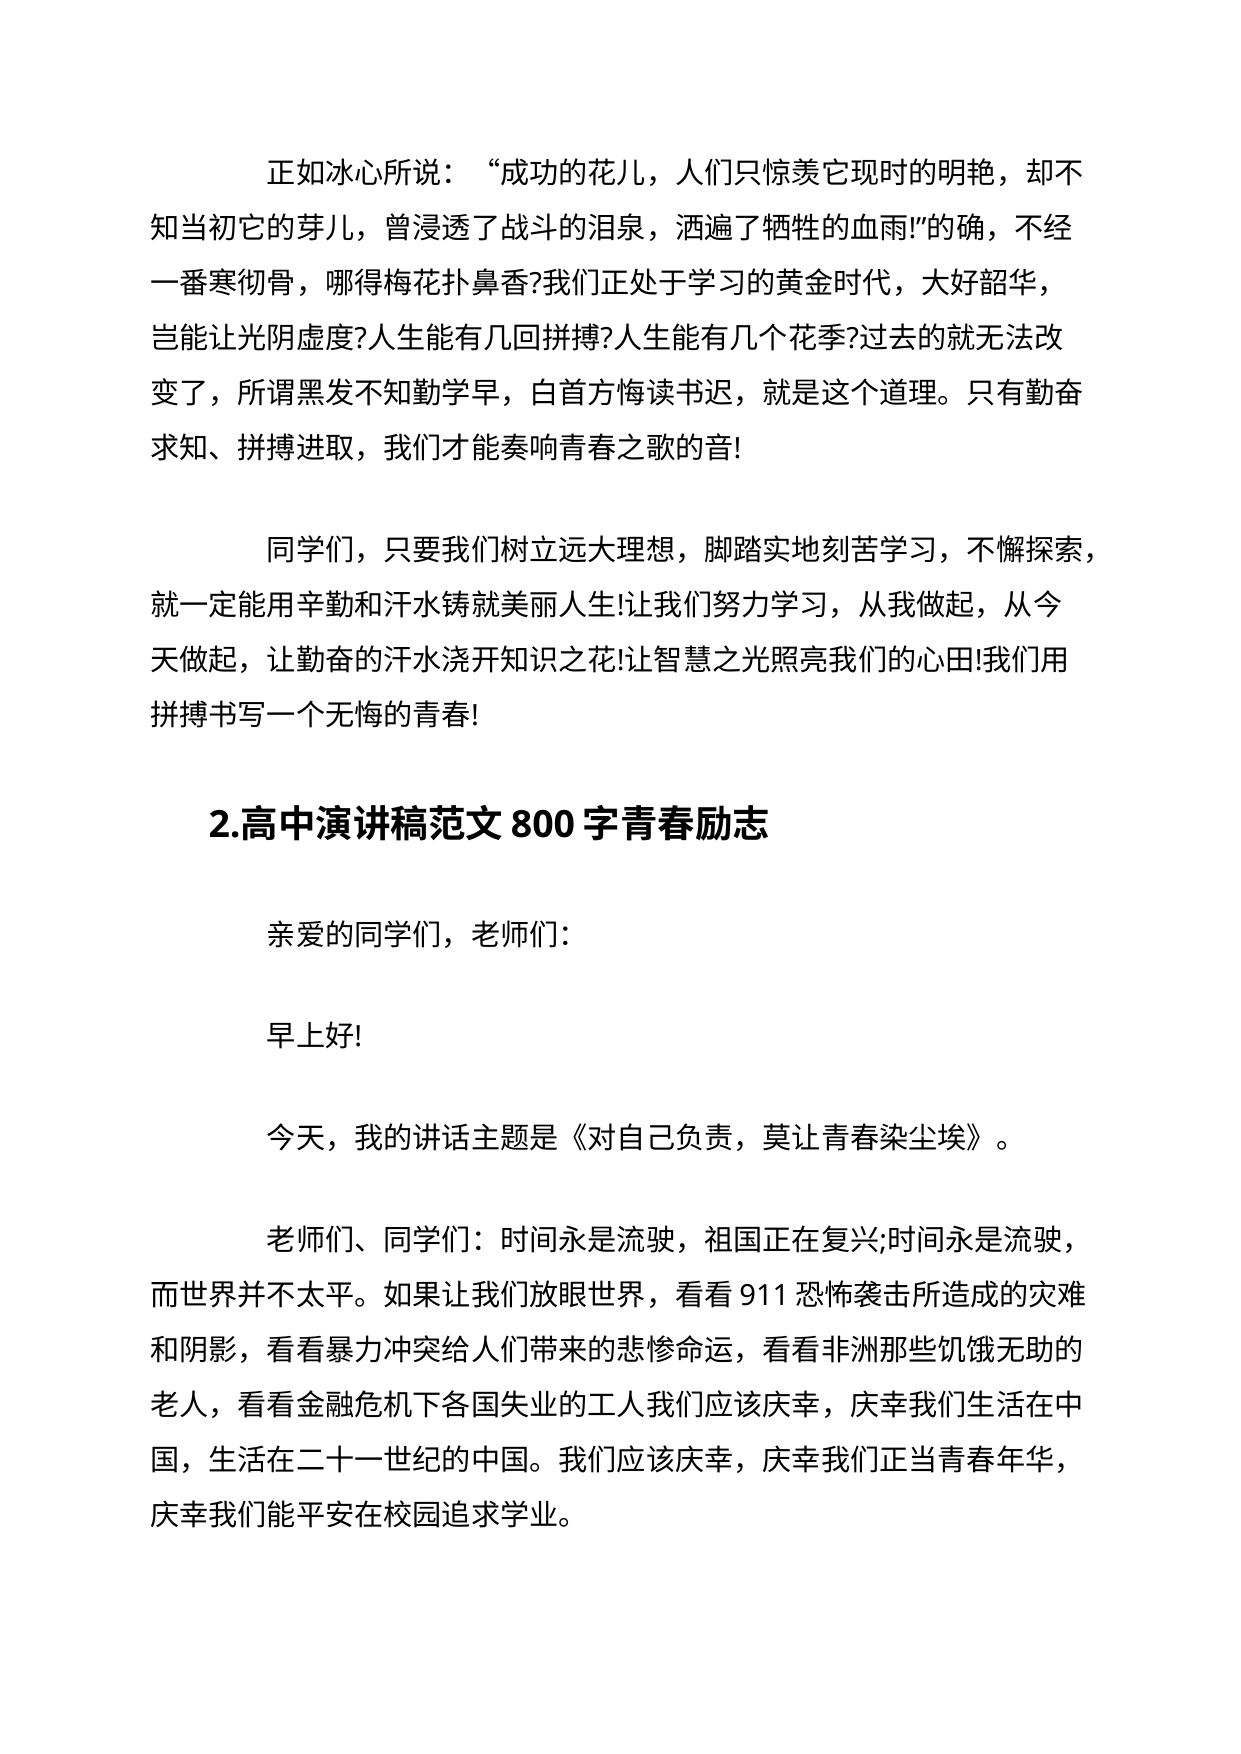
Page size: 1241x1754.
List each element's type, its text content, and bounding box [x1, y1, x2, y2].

text 正如冰心所说：“成功的花儿，人们只惊羡它现时的明艳，却不知当初它的芽儿，曾浸透了战斗的泪泉，洒遍了牺牲的血雨!”的确，不经一番寒彻骨，哪得梅花扑鼻香?我们正处于学习的黄金时代，大好韶华，岂能让光阴虚度?人生能有几回拼搏?人生能有几个花季?过去的就无法改变了，所谓黑发不知勤学早，白首方悔读书迟，就是这个道理。只有勤奋求知、拼搏进取，我们才能奏响青春之歌的音! [150, 150, 1090, 467]
text 2.高中演讲稿范文800字青春励志 [150, 794, 1090, 848]
text 同学们，只要我们树立远大理想，脚踏实地刻苦学习，不懈探索，就一定能用辛勤和汗水铸就美丽人生!让我们努力学习，从我做起，从今天做起，让勤奋的汗水浇开知识之花!让智慧之光照亮我们的心田!我们用拼搏书写一个无悔的青春! [150, 527, 1090, 734]
text 老师们、同学们：时间永是流驶，祖国正在复兴;时间永是流驶，而世界并不太平。如果让我们放眼世界，看看911恐怖袭击所造成的灾难和阴影，看看暴力冲突给人们带来的悲惨命运，看看非洲那些饥饿无助的老人，看看金融危机下各国失业的工人我们应该庆幸，庆幸我们生活在中国，生活在二十一世纪的中国。我们应该庆幸，庆幸我们正当青春年华，庆幸我们能平安在校园追求学业。 [150, 1217, 1090, 1534]
text 早上好! [150, 1013, 1090, 1055]
text 今天，我的讲话主题是《对自己负责，莫让青春染尘埃》。 [150, 1115, 1090, 1157]
text 亲爱的同学们，老师们： [150, 911, 1090, 953]
